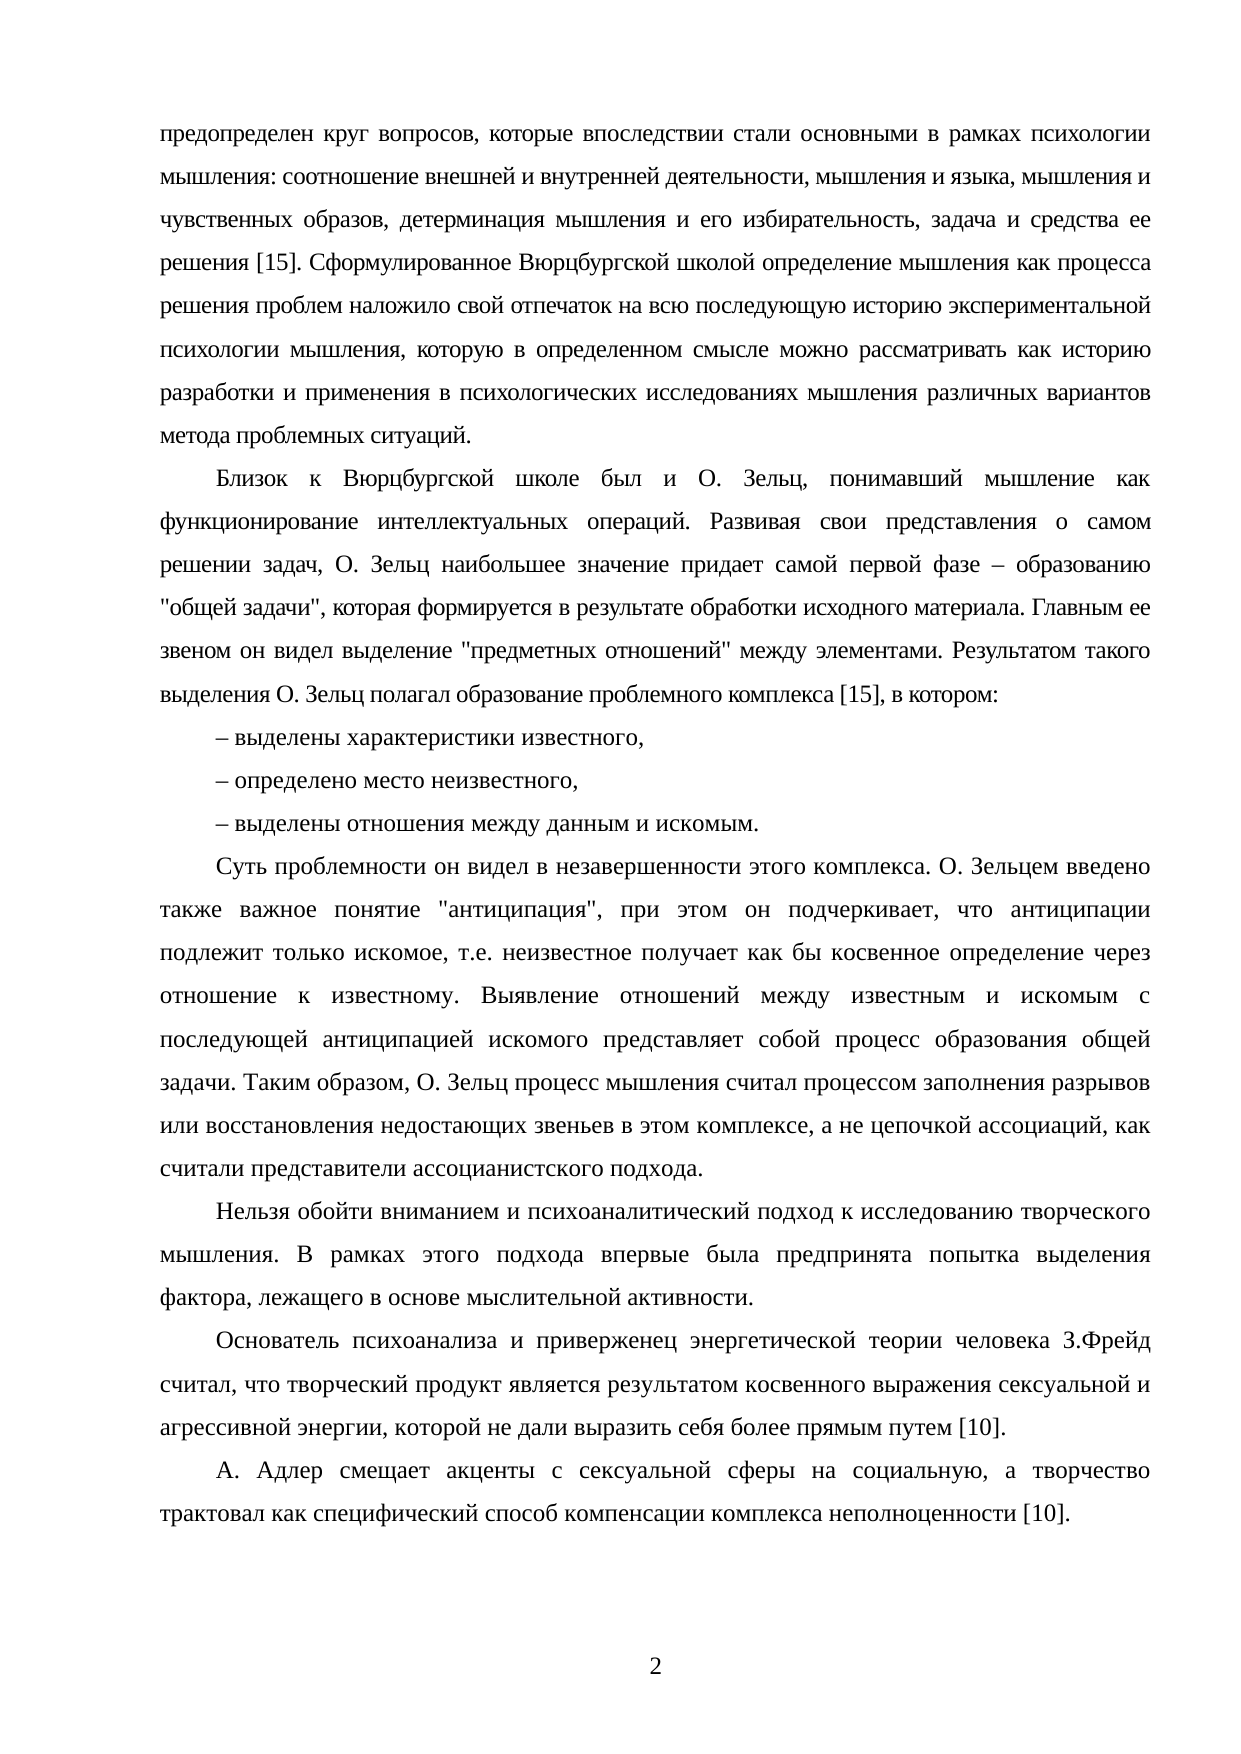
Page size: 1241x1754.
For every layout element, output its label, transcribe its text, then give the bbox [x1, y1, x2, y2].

text А. Адлер смещает акценты с сексуальной сферы на социальную, а творчество трактовал как специфический способ компенсации комплекса неполноценности [10]. [159, 1455, 1152, 1527]
text Суть проблемности он видел в незавершенности этого комплекса. О. Зельцем введено также важное понятие "антиципация", при этом он подчеркивает, что антиципации подлежит только искомое, т.е. неизвестное получает как бы косвенное определение через отношение к известному. Выявление отношений между известным и искомым с последующей антиципацией искомого представляет собой процесс образования общей задачи. Таким образом, О. Зельц процесс мышления считал процессом заполнения разрывов или восстановления недостающих звеньев в этом комплексе, а не цепочкой ассоциаций, как считали представители ассоцианистского подхода. [159, 851, 1152, 1182]
text предопределен круг вопросов, которые впоследствии стали основными в рамках психологии мышления: соотношение внешней и внутренней деятельности, мышления и языка, мышления и чувственных образов, детерминация мышления и его избирательность, задача и средства ее решения [15]. Сформулированное Вюрцбургской школой определение мышления как процесса решения проблем наложило свой отпечаток на всю последующую историю экспериментальной психологии мышления, которую в определенном смысле можно рассматривать как историю разработки и применения в психологических исследованиях мышления различных вариантов метода проблемных ситуаций. [159, 118, 1152, 449]
text Близок к Вюрцбургской школе был и О. Зельц, понимавший мышление как функционирование интеллектуальных операций. Развивая свои представления о самом решении задач, О. Зельц наибольшее значение придает самой первой фазе – образованию "общей задачи", которая формируется в результате обработки исходного материала. Главным ее звеном он видел выделение "предметных отношений" между элементами. Результатом такого выделения О. Зельц полагал образование проблемного комплекса [15], в котором: [159, 463, 1152, 707]
text Основатель психоанализа и приверженец энергетической теории человека З.Фрейд считал, что творческий продукт является результатом косвенного выражения сексуальной и агрессивной энергии, которой не дали выразить себя более прямым путем [10]. [159, 1326, 1152, 1441]
text – определено место неизвестного, [159, 765, 1152, 794]
text – выделены характеристики известного, [159, 722, 1152, 751]
text – выделены отношения между данным и искомым. [159, 808, 1152, 837]
text Нельзя обойти вниманием и психоаналитический подход к исследованию творческого мышления. В рамках этого подхода впервые была предпринята попытка выделения фактора, лежащего в основе мыслительной активности. [159, 1196, 1152, 1311]
